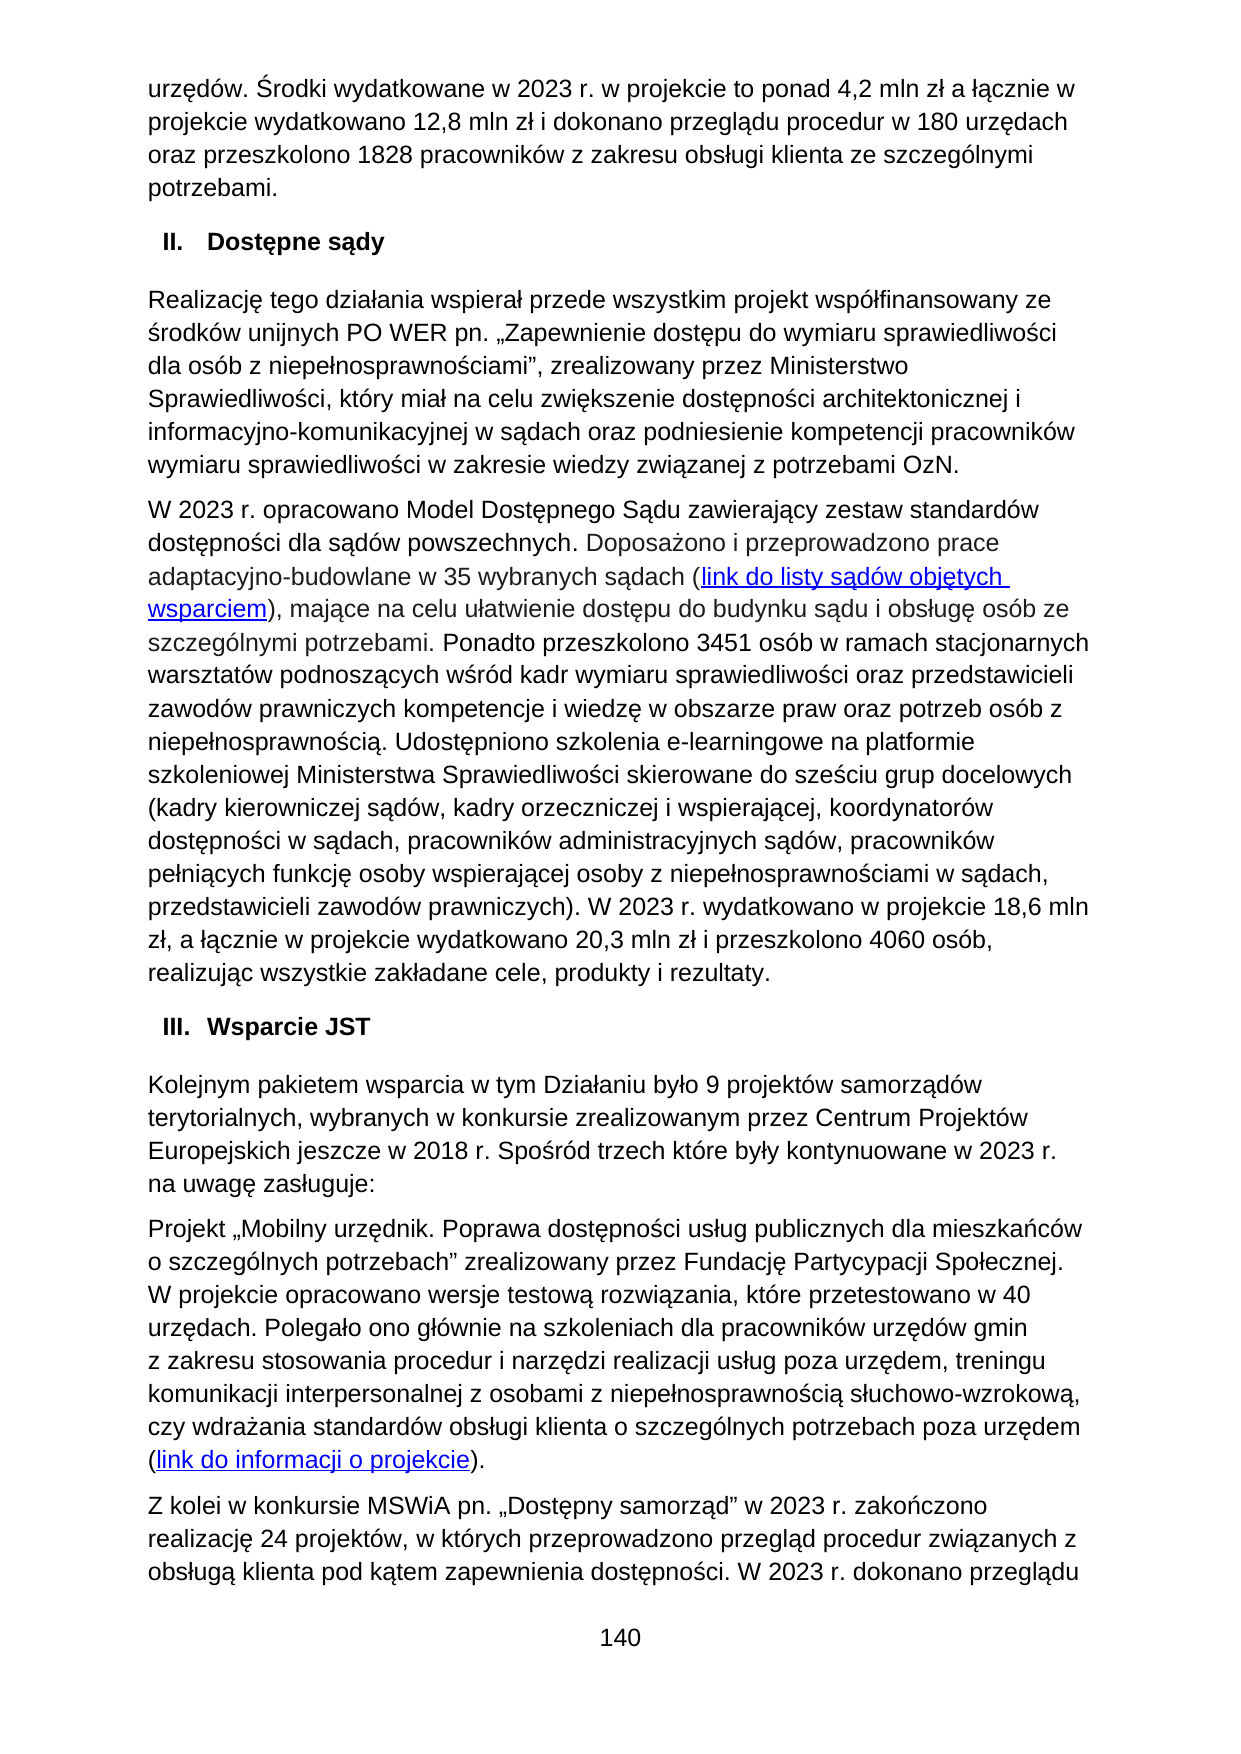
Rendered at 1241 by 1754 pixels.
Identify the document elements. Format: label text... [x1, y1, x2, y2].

subtitle Dostępne sądy [162, 227, 1092, 256]
text Kolejnym pakietem wsparcia w tym Działaniu było 9 projektów samorządów terytorialnych, wybranych w konkursie zrealizowanym przez Centrum Projektów Europejskich jeszcze w 2018 r. Spośród trzech które były kontynuowane w 2023 r. na uwagę zasługuje: [148, 1069, 1092, 1197]
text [148, 74, 1092, 202]
text W 2023 r. opracowano Model Dostępnego Sądu zawierający zestaw standardów dostępności dla sądów powszechnych. Doposażono i przeprowadzono prace adaptacyjno-budowlane w 35 wybranych sądach (link do listy sądów objętych wsparciem), mające na celu ułatwienie dostępu do budynku sądu i obsługę osób ze szczególnymi potrzebami. Ponadto przeszkolono 3451 osób w ramach stacjonarnych warsztatów podnoszących wśród kadr wymiaru sprawiedliwości oraz przedstawicieli zawodów prawniczych kompetencje i wiedzę w obszarze praw oraz potrzeb osób z niepełnosprawnością. Udostępniono szkolenia e-learningowe na platformie szkoleniowej Ministerstwa Sprawiedliwości skierowane do sześciu grup docelowych (kadry kierowniczej sądów, kadry orzeczniczej i wspierającej, koordynatorów dostępności w sądach, pracowników administracyjnych sądów, pracowników pełniących funkcję osoby wspierającej osoby z niepełnosprawnościami w sądach, przedstawicieli zawodów prawniczych). W 2023 r. wydatkowano w projekcie 18,6 mln zł, a łącznie w projekcie wydatkowano 20,3 mln zł i przeszkolono 4060 osób, realizując wszystkie zakładane cele, produkty i rezultaty. [148, 495, 1092, 986]
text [148, 1491, 1092, 1586]
subtitle Wsparcie JST [162, 1012, 1092, 1040]
text Realizację tego działania wspierał przede wszystkim projekt współfinansowany ze środków unijnych PO WER pn. „Zapewnienie dostępu do wymiaru sprawiedliwości dla osób z niepełnosprawnościami”, zrealizowany przez Ministerstwo Sprawiedliwości, który miał na celu zwiększenie dostępności architektonicznej i informacyjno-komunikacyjnej w sądach oraz podniesienie kompetencji pracowników wymiaru sprawiedliwości w zakresie wiedzy związanej z potrzebami OzN. [148, 285, 1092, 479]
text Projekt „Mobilny urzędnik. Poprawa dostępności usług publicznych dla mieszkańców o szczególnych potrzebach” zrealizowany przez Fundację Partycypacji Społecznej. W projekcie opracowano wersje testową rozwiązania, które przetestowano w 40 urzędach. Polegało ono głównie na szkoleniach dla pracowników urzędów gmin z zakresu stosowania procedur i narzędzi realizacji usług poza urzędem, treningu komunikacji interpersonalnej z osobami z niepełnosprawnością słuchowo-wzrokową, czy wdrażania standardów obsługi klienta o szczególnych potrzebach poza urzędem (link do informacji o projekcie). [148, 1214, 1092, 1474]
